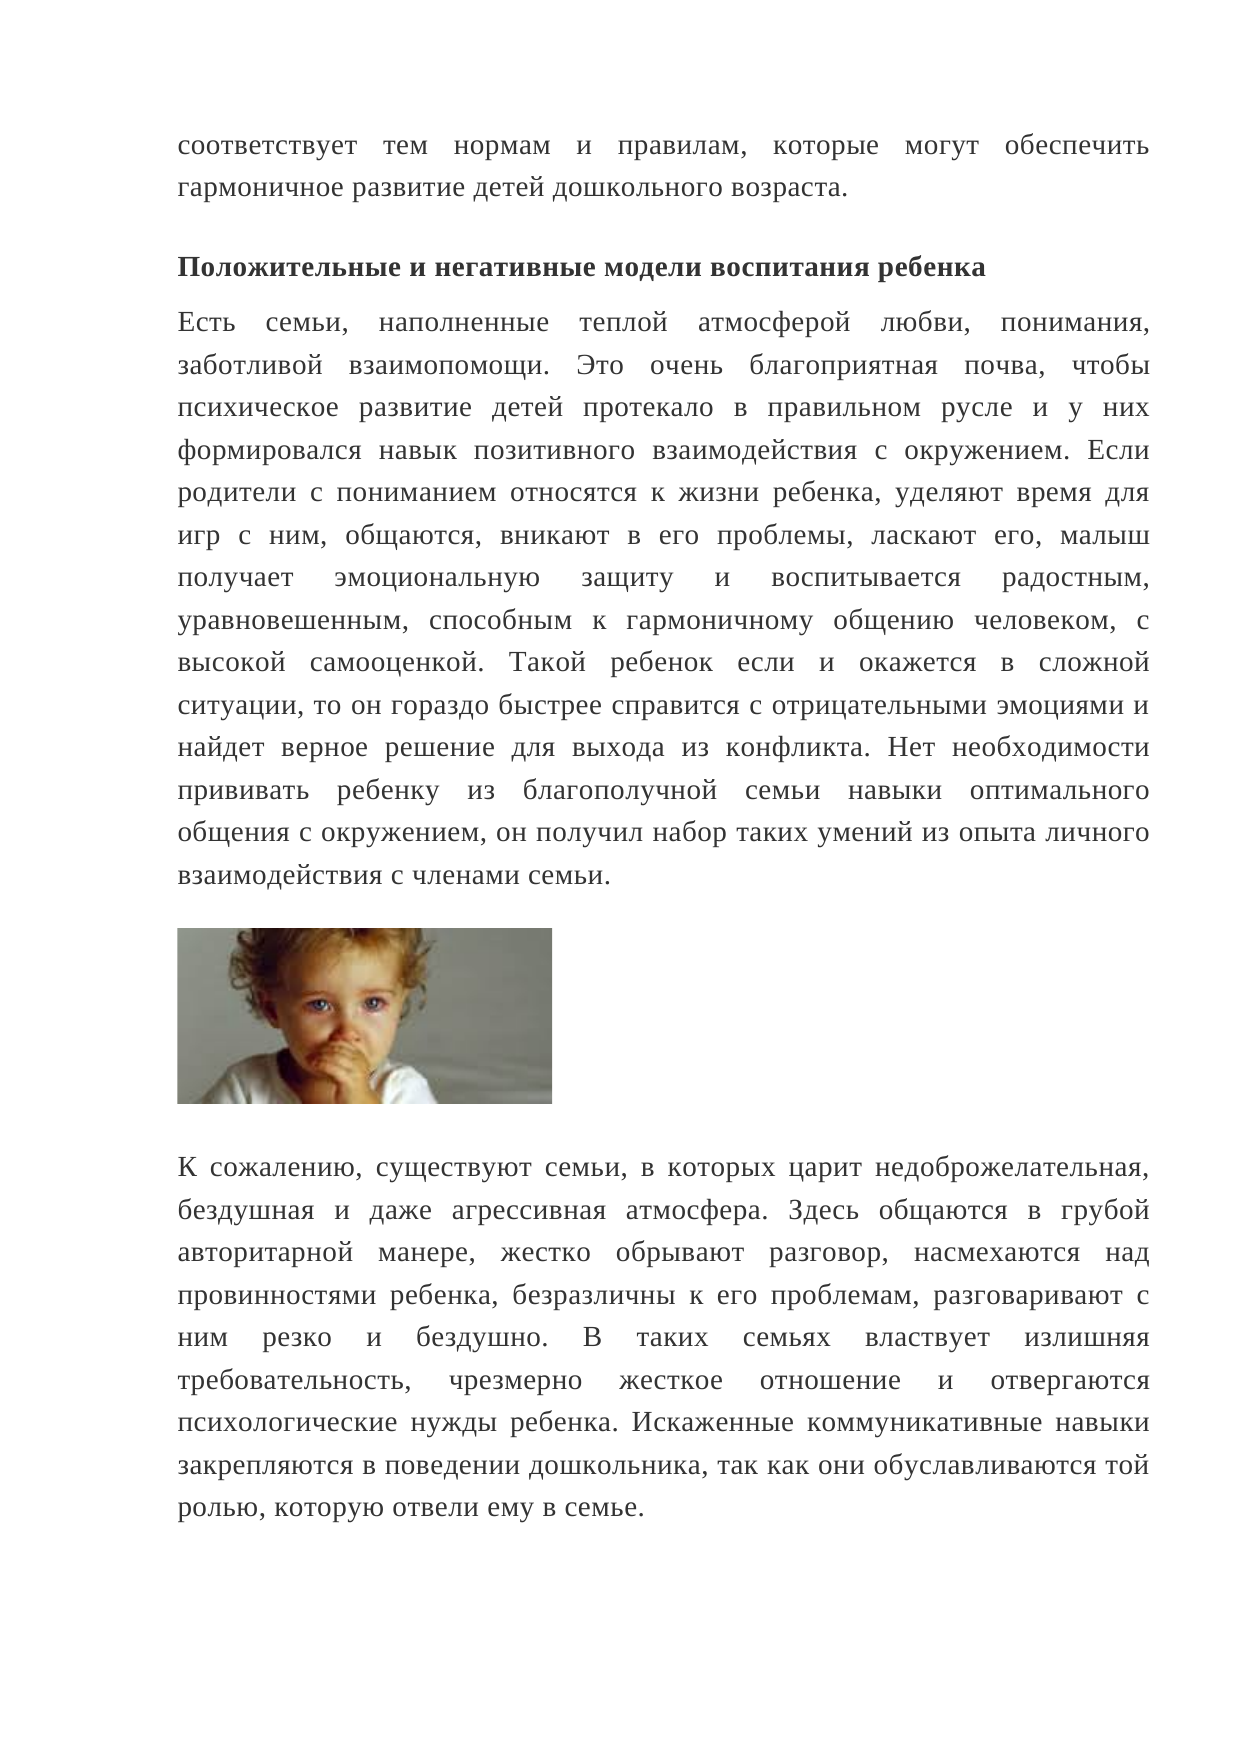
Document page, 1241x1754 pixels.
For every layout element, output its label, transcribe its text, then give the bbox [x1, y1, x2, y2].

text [177, 118, 1152, 203]
text К сожалению, существуют семьи, в которых царит недоброжелательная, бездушная и даже агрессивная атмосфера. Здесь общаются в грубой авторитарной манере, жестко обрывают разговор, насмехаются над провинностями ребенка, безразличны к его проблемам, разговаривают с ним резко и бездушно. В таких семьях властвует излишняя требовательность, чрезмерно жесткое отношение и отвергаются психологические нужды ребенка. Искаженные коммуникативные навыки закрепляются в поведении дошкольника, так как они обуславливаются той ролью, которую отвели ему в семье. [177, 1141, 1152, 1523]
text Положительные и негативные модели воспитания ребенка [177, 241, 1152, 283]
picture [177, 928, 553, 1104]
text Есть семьи, наполненные теплой атмосферой любви, понимания, заботливой взаимопомощи. Это очень благоприятная почва, чтобы психическое развитие детей протекало в правильном русле и у них формировался навык позитивного взаимодействия с окружением. Если родители с пониманием относятся к жизни ребенка, уделяют время для игр с ним, общаются, вникают в его проблемы, ласкают его, малыш получает эмоциональную защиту и воспитывается радостным, уравновешенным, способным к гармоничному общению человеком, с высокой самооценкой. Такой ребенок если и окажется в сложной ситуации, то он гораздо быстрее справится с отрицательными эмоциями и найдет верное решение для выхода из конфликта. Нет необходимости прививать ребенку из благополучной семьи навыки оптимального общения с окружением, он получил набор таких умений из опыта личного взаимодействия с членами семьи. [177, 296, 1152, 891]
